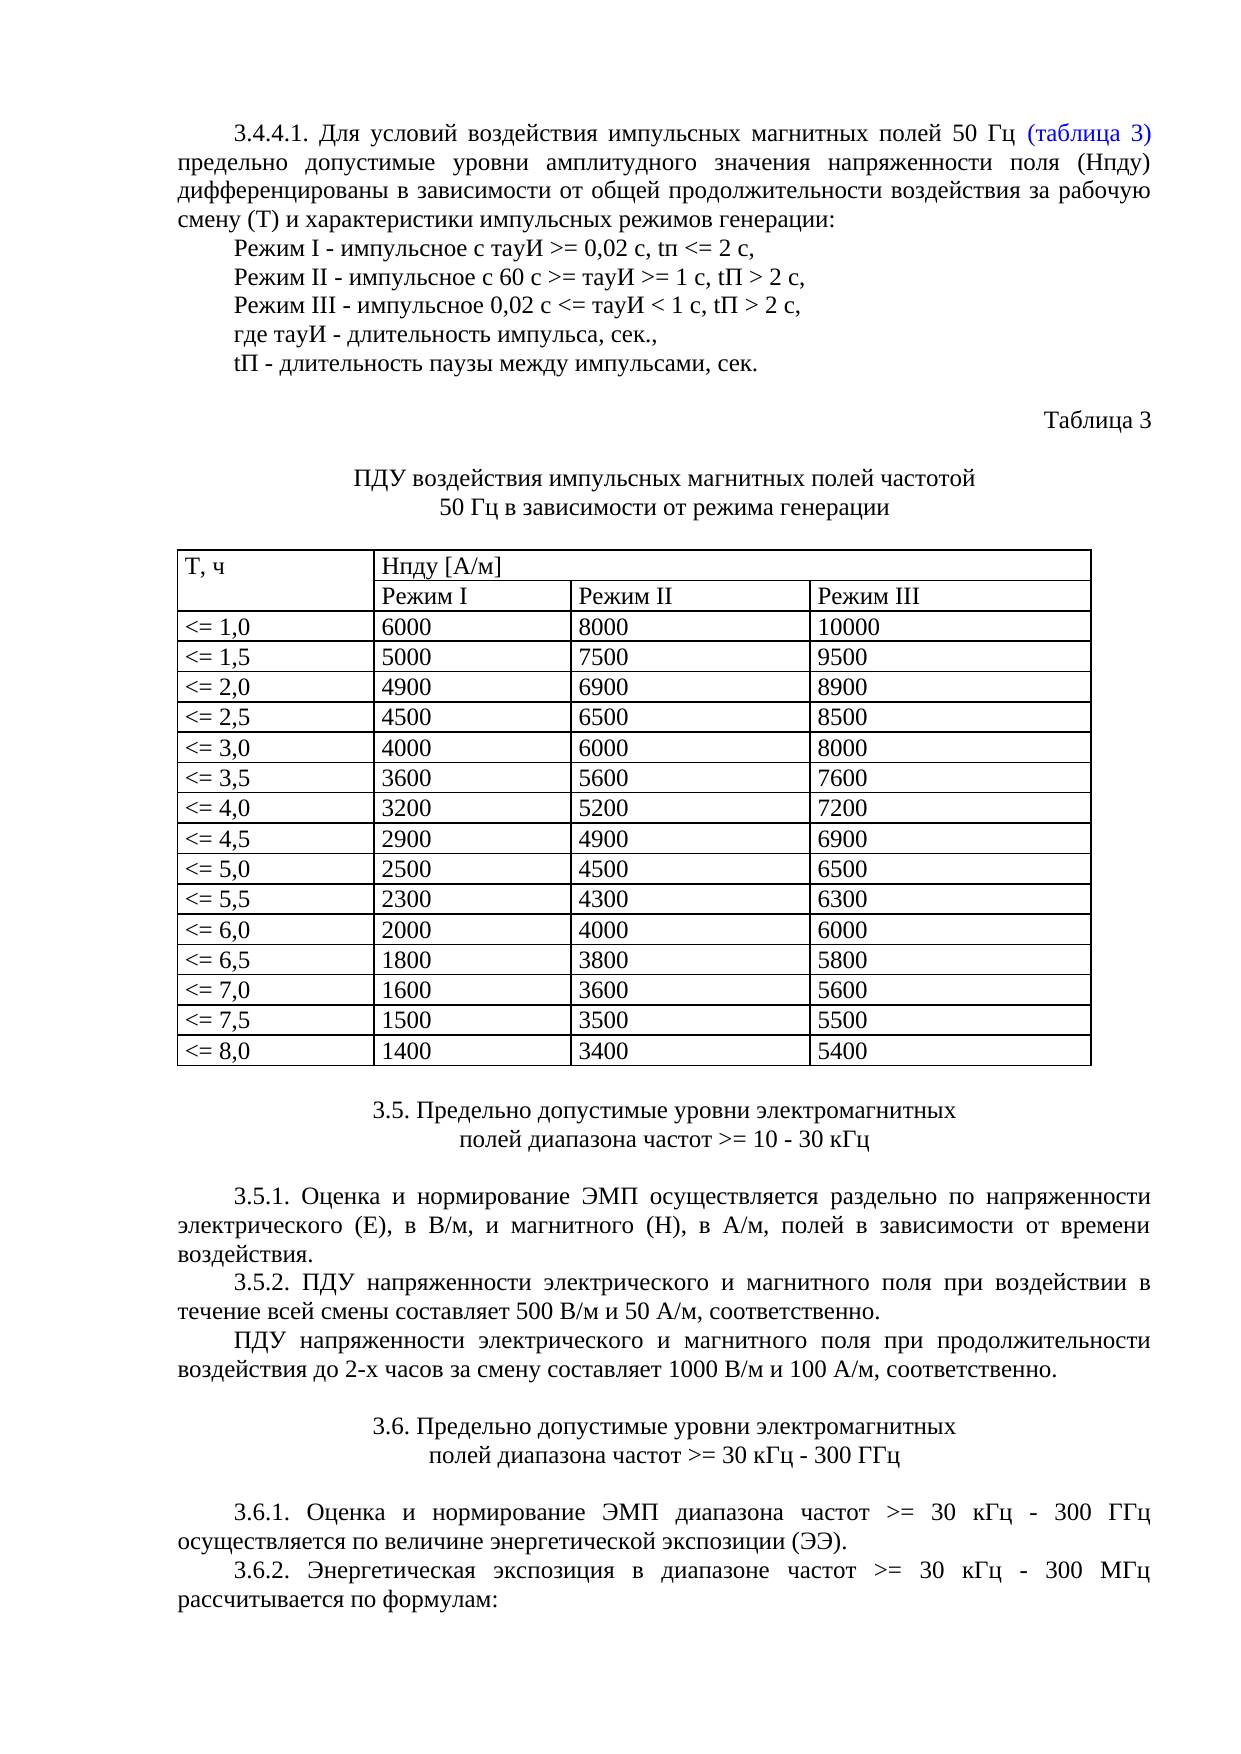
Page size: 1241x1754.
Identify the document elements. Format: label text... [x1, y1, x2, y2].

table_cell <= 3,5 [178, 763, 373, 792]
table_cell 4500 [572, 854, 809, 883]
text полей диапазона частот >= 30 кГц - 300 ГГц [177, 1440, 1152, 1469]
table_cell 2900 [375, 824, 570, 852]
table_cell 6500 [572, 703, 809, 731]
table_cell 2000 [375, 915, 570, 943]
table_cell 1500 [375, 1006, 570, 1034]
text Режим I - импульсное с тауИ >= 0,02 с, tп <= 2 с, [177, 233, 1152, 262]
table_cell 5600 [811, 975, 1090, 1004]
table_cell 5500 [811, 1006, 1090, 1034]
table_cell 6900 [811, 824, 1090, 852]
table_cell <= 1,5 [178, 642, 373, 671]
table_cell 5000 [375, 642, 570, 671]
table_cell 5800 [811, 945, 1090, 974]
table_cell 3500 [572, 1006, 809, 1034]
table_cell 1800 [375, 945, 570, 974]
table_cell <= 3,0 [178, 733, 373, 762]
text 3.5. Предельно допустимые уровни электромагнитных [177, 1095, 1152, 1124]
text Режим II - импульсное с 60 с >= тауИ >= 1 с, tП > 2 с, [177, 262, 1152, 291]
text tП - длительность паузы между импульсами, сек. [177, 348, 1152, 377]
table_cell <= 6,0 [178, 915, 373, 943]
table_cell <= 2,5 [178, 703, 373, 731]
text 3.6. Предельно допустимые уровни электромагнитных [177, 1411, 1152, 1440]
table_cell 6300 [811, 885, 1090, 913]
text 3.5.1. Оценка и нормирование ЭМП осуществляется раздельно по напряженности электрического (Е), в В/м, и магнитного (Н), в А/м, полей в зависимости от времени воздействия. [177, 1181, 1152, 1267]
table_cell <= 8,0 [178, 1036, 373, 1065]
table_cell 5400 [811, 1036, 1090, 1065]
table_cell <= 5,0 [178, 854, 373, 883]
table_cell 3600 [572, 975, 809, 1004]
table_cell 7500 [572, 642, 809, 671]
table_cell Режим III [811, 581, 1090, 610]
table_cell 1600 [375, 975, 570, 1004]
table_cell 4500 [375, 703, 570, 731]
table_cell <= 4,5 [178, 824, 373, 852]
table_cell 2300 [375, 885, 570, 913]
table_cell <= 2,0 [178, 672, 373, 701]
table_cell 8500 [811, 703, 1090, 731]
table_cell 10000 [811, 612, 1090, 640]
table_cell 4300 [572, 885, 809, 913]
table_cell 5600 [572, 763, 809, 792]
table_cell Режим II [572, 581, 809, 610]
text ПДУ воздействия импульсных магнитных полей частотой [177, 463, 1152, 492]
table_header Т, ч [178, 551, 373, 610]
table_cell 6500 [811, 854, 1090, 883]
table_cell 9500 [811, 642, 1090, 671]
text Таблица 3 [177, 406, 1152, 434]
text ПДУ напряженности электрического и магнитного поля при продолжительности воздействия до 2-х часов за смену составляет 1000 В/м и 100 А/м, соответственно. [177, 1325, 1152, 1382]
table_cell <= 1,0 [178, 612, 373, 640]
table_cell 3400 [572, 1036, 809, 1065]
table_cell 8900 [811, 672, 1090, 701]
table_cell 3800 [572, 945, 809, 974]
text 3.5.2. ПДУ напряженности электрического и магнитного поля при воздействии в течение всей смены составляет 500 В/м и 50 А/м, соответственно. [177, 1267, 1152, 1325]
table_cell 6000 [572, 733, 809, 762]
table_cell 4000 [572, 915, 809, 943]
table_cell 6900 [572, 672, 809, 701]
table_cell 6000 [375, 612, 570, 640]
table_cell 2500 [375, 854, 570, 883]
table_header Нпду [А/м] [375, 551, 1090, 580]
text полей диапазона частот >= 10 - 30 кГц [177, 1124, 1152, 1152]
table_cell <= 6,5 [178, 945, 373, 974]
table_cell 1400 [375, 1036, 570, 1065]
table_cell 5200 [572, 793, 809, 822]
table_cell 4900 [572, 824, 809, 852]
table_cell <= 5,5 [178, 885, 373, 913]
text Режим III - импульсное 0,02 с <= тауИ < 1 с, tП > 2 с, [177, 291, 1152, 319]
text 50 Гц в зависимости от режима генерации [177, 492, 1152, 521]
table_cell 7600 [811, 763, 1090, 792]
text 3.4.4.1. Для условий воздействия импульсных магнитных полей 50 Гц (таблица 3) предельно допустимые уровни амплитудного значения напряженности поля (Нпду) дифференцированы в зависимости от общей продолжительности воздействия за рабочую смену (Т) и характеристики импульсных режимов генерации: [177, 118, 1152, 233]
table_cell <= 7,5 [178, 1006, 373, 1034]
text 3.6.2. Энергетическая экспозиция в диапазоне частот >= 30 кГц - 300 МГц рассчитывается по формулам: [177, 1555, 1152, 1612]
table_cell 7200 [811, 793, 1090, 822]
table_cell 3200 [375, 793, 570, 822]
table_cell 4000 [375, 733, 570, 762]
table_cell 4900 [375, 672, 570, 701]
table_cell <= 7,0 [178, 975, 373, 1004]
table_cell 8000 [572, 612, 809, 640]
text 3.6.1. Оценка и нормирование ЭМП диапазона частот >= 30 кГц - 300 ГГц осуществляется по величине энергетической экспозиции (ЭЭ). [177, 1497, 1152, 1555]
table_cell <= 4,0 [178, 793, 373, 822]
text где тауИ - длительность импульса, сек., [177, 319, 1152, 348]
table_cell 3600 [375, 763, 570, 792]
table_cell Режим I [375, 581, 570, 610]
table_cell 6000 [811, 915, 1090, 943]
table_cell 8000 [811, 733, 1090, 762]
